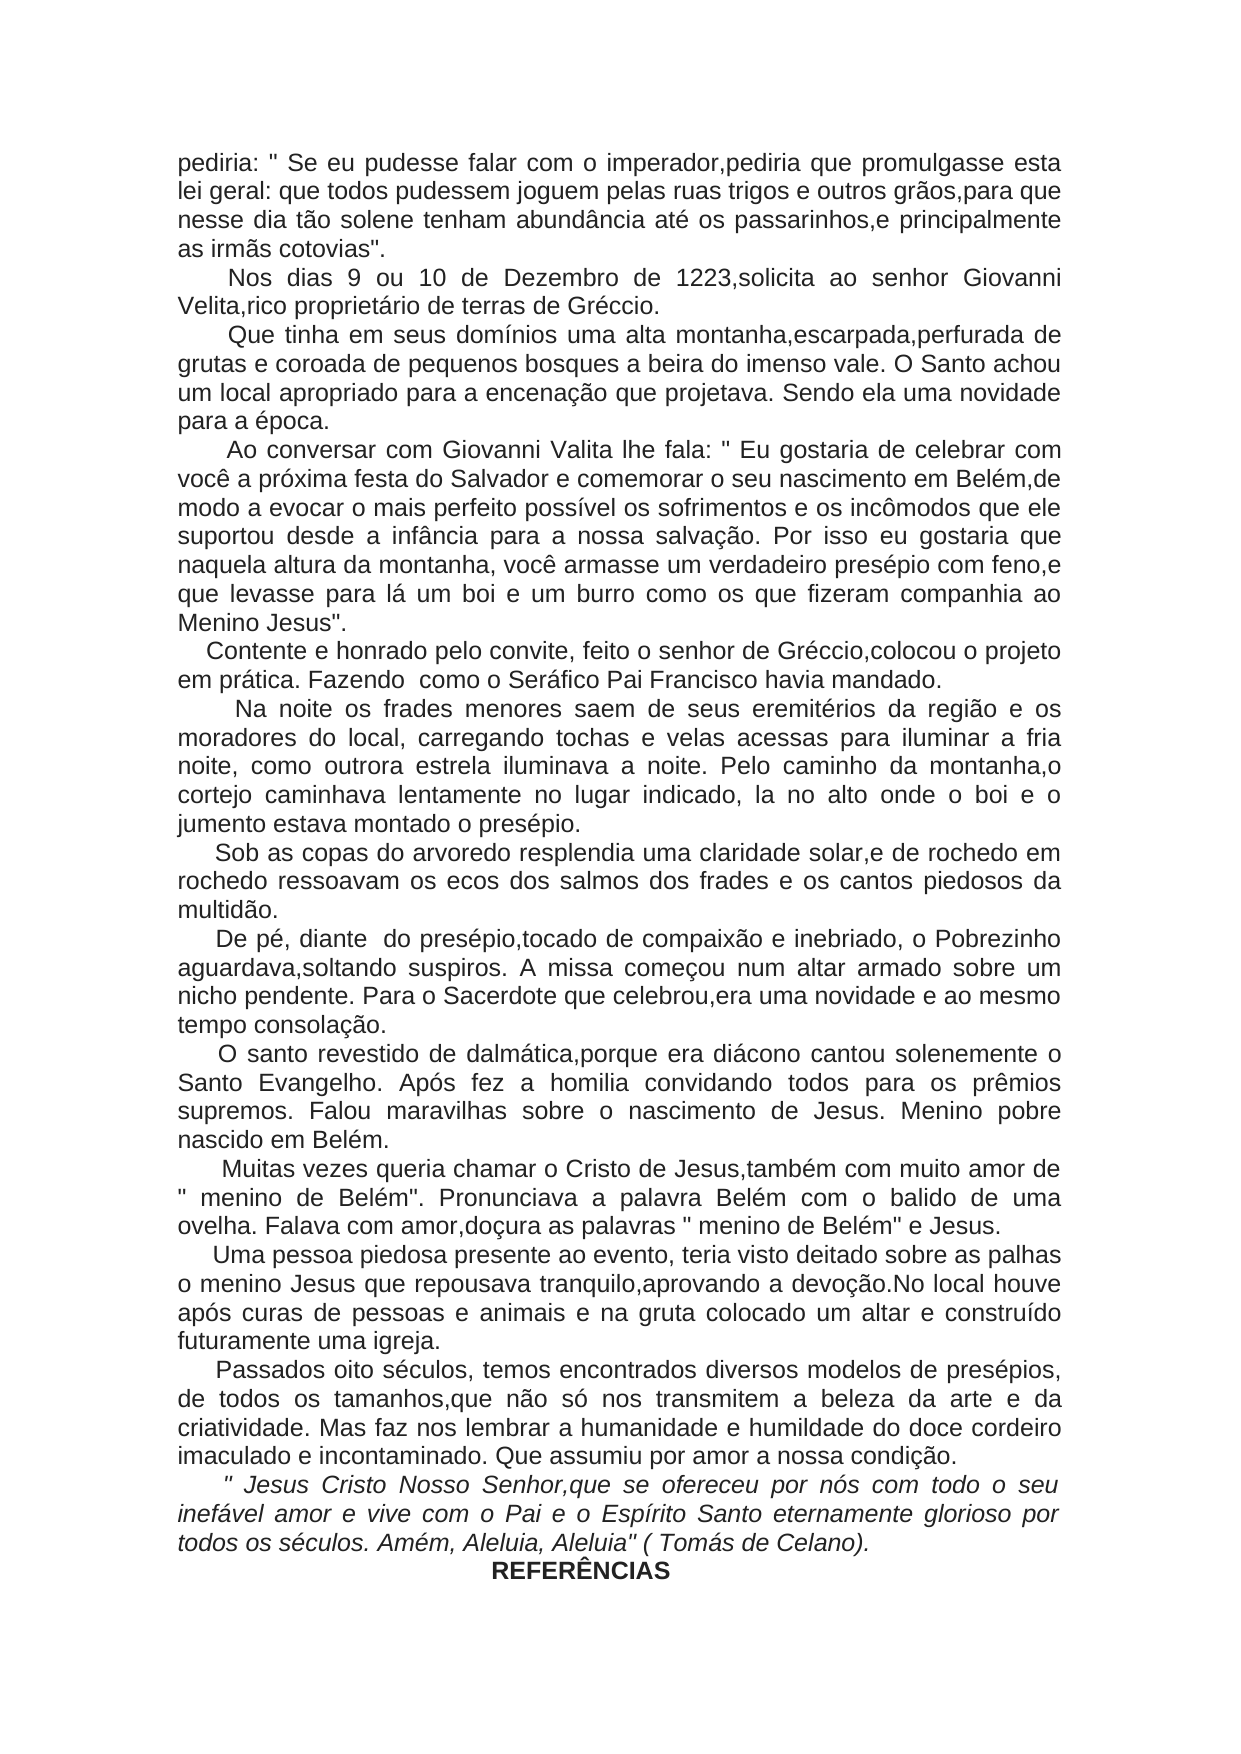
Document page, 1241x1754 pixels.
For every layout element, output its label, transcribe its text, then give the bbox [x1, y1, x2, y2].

text O santo revestido de dalmática,porque era diácono cantou solenemente o Santo Evangelho. Após fez a homilia convidando todos para os prêmios supremos. Falou maravilhas sobre o nascimento de Jesus. Menino pobre nascido em Belém. [177, 1039, 1063, 1154]
text Ao conversar com Giovanni Valita lhe fala: " Eu gostaria de celebrar com você a próxima festa do Salvador e comemorar o seu nascimento em Belém,de modo a evocar o mais perfeito possível os sofrimentos e os incômodos que ele suportou desde a infância para a nossa salvação. Por isso eu gostaria que naquela altura da montanha, você armasse um verdadeiro presépio com feno,e que levasse para lá um boi e um burro como os que fizeram companhia ao Menino Jesus". [177, 435, 1063, 636]
text Passados oito séculos, temos encontrados diversos modelos de presépios, de todos os tamanhos,que não só nos transmitem a beleza da arte e da criatividade. Mas faz nos lembrar a humanidade e humildade do doce cordeiro imaculado e incontaminado. Que assumiu por amor a nossa condição. [177, 1355, 1063, 1470]
text Na noite os frades menores saem de seus eremitérios da região e os moradores do local, carregando tochas e velas acessas para iluminar a fria noite, como outrora estrela iluminava a noite. Pelo caminho da montanha,o cortejo caminhava lentamente no lugar indicado, la no alto onde o boi e o jumento estava montado o presépio. [177, 694, 1063, 838]
text Contente e honrado pelo convite, feito o senhor de Gréccio,colocou o projeto em prática. Fazendo como o Seráfico Pai Francisco havia mandado. [177, 636, 1063, 694]
text Muitas vezes queria chamar o Cristo de Jesus,também com muito amor de " menino de Belém". Pronunciava a palavra Belém com o balido de uma ovelha. Falava com amor,doçura as palavras " menino de Belém" e Jesus. [177, 1154, 1063, 1240]
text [177, 148, 1063, 263]
text REFERÊNCIAS [177, 1556, 1063, 1585]
text Uma pessoa piedosa presente ao evento, teria visto deitado sobre as palhas o menino Jesus que repousava tranquilo,aprovando a devoção.No local houve após curas de pessoas e animais e na gruta colocado um altar e construído futuramente uma igreja. [177, 1240, 1063, 1355]
text Sob as copas do arvoredo resplendia uma claridade solar,e de rochedo em rochedo ressoavam os ecos dos salmos dos frades e os cantos piedosos da multidão. [177, 838, 1063, 924]
text Nos dias 9 ou 10 de Dezembro de 1223,solicita ao senhor Giovanni Velita,rico proprietário de terras de Gréccio. [177, 263, 1063, 320]
text Que tinha em seus domínios uma alta montanha,escarpada,perfurada de grutas e coroada de pequenos bosques a beira do imenso vale. O Santo achou um local apropriado para a encenação que projetava. Sendo ela uma novidade para a época. [177, 320, 1063, 435]
text " Jesus Cristo Nosso Senhor,que se ofereceu por nós com todo o seu inefável amor e vive com o Pai e o Espírito Santo eternamente glorioso por todos os séculos. Amém, Aleluia, Aleluia" ( Tomás de Celano). [177, 1470, 1063, 1556]
text De pé, diante do presépio,tocado de compaixão e inebriado, o Pobrezinho aguardava,soltando suspiros. A missa começou num altar armado sobre um nicho pendente. Para o Sacerdote que celebrou,era uma novidade e ao mesmo tempo consolação. [177, 924, 1063, 1039]
